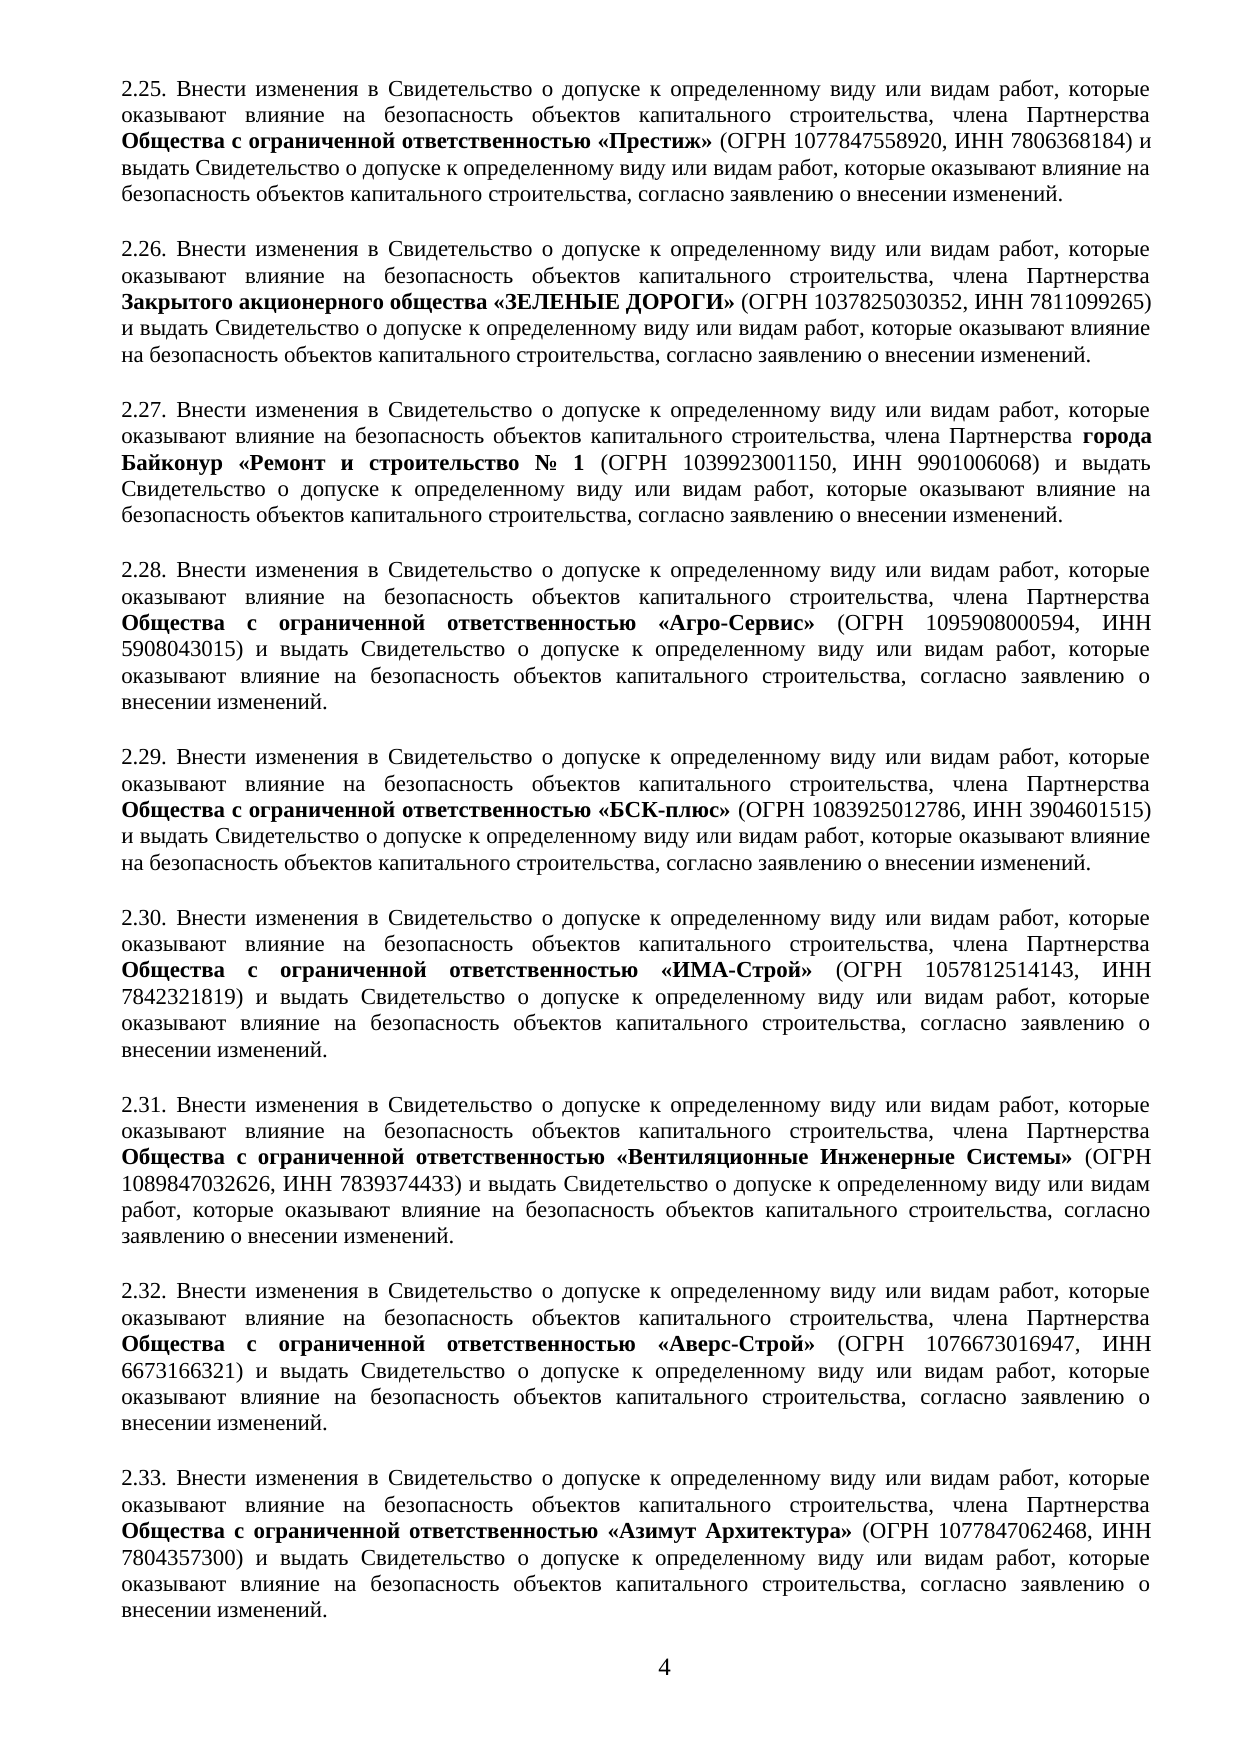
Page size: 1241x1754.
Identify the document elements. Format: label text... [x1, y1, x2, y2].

text 2.29. Внести изменения в Свидетельство о допуске к определенному виду или видам работ, которые оказывают влияние на безопасность объектов капитального строительства, члена Партнерства Общества с ограниченной ответственностью «БСК-плюс» (ОГРН 1083925012786, ИНН 3904601515) и выдать Свидетельство о допуске к определенному виду или видам работ, которые оказывают влияние на безопасность объектов капитального строительства, согласно заявлению о внесении изменений. [121, 743, 1152, 875]
text 2.25. Внести изменения в Свидетельство о допуске к определенному виду или видам работ, которые оказывают влияние на безопасность объектов капитального строительства, члена Партнерства Общества с ограниченной ответственностью «Престиж» (ОГРН 1077847558920, ИНН 7806368184) и выдать Свидетельство о допуске к определенному виду или видам работ, которые оказывают влияние на безопасность объектов капитального строительства, согласно заявлению о внесении изменений. [121, 75, 1152, 207]
text 2.27. Внести изменения в Свидетельство о допуске к определенному виду или видам работ, которые оказывают влияние на безопасность объектов капитального строительства, члена Партнерства города Байконур «Ремонт и строительство № 1 (ОГРН 1039923001150, ИНН 9901006068) и выдать Свидетельство о допуске к определенному виду или видам работ, которые оказывают влияние на безопасность объектов капитального строительства, согласно заявлению о внесении изменений. [121, 396, 1152, 528]
text 2.26. Внести изменения в Свидетельство о допуске к определенному виду или видам работ, которые оказывают влияние на безопасность объектов капитального строительства, члена Партнерства Закрытого акционерного общества «ЗЕЛЕНЫЕ ДОРОГИ» (ОГРН 1037825030352, ИНН 7811099265) и выдать Свидетельство о допуске к определенному виду или видам работ, которые оказывают влияние на безопасность объектов капитального строительства, согласно заявлению о внесении изменений. [121, 235, 1152, 367]
text 2.33. Внести изменения в Свидетельство о допуске к определенному виду или видам работ, которые оказывают влияние на безопасность объектов капитального строительства, члена Партнерства Общества с ограниченной ответственностью «Азимут Архитектура» (ОГРН 1077847062468, ИНН 7804357300) и выдать Свидетельство о допуске к определенному виду или видам работ, которые оказывают влияние на безопасность объектов капитального строительства, согласно заявлению о внесении изменений. [121, 1464, 1152, 1623]
text 2.30. Внести изменения в Свидетельство о допуске к определенному виду или видам работ, которые оказывают влияние на безопасность объектов капитального строительства, члена Партнерства Общества с ограниченной ответственностью «ИМА-Строй» (ОГРН 1057812514143, ИНН 7842321819) и выдать Свидетельство о допуске к определенному виду или видам работ, которые оказывают влияние на безопасность объектов капитального строительства, согласно заявлению о внесении изменений. [121, 904, 1152, 1062]
text 2.32. Внести изменения в Свидетельство о допуске к определенному виду или видам работ, которые оказывают влияние на безопасность объектов капитального строительства, члена Партнерства Общества с ограниченной ответственностью «Аверс-Строй» (ОГРН 1076673016947, ИНН 6673166321) и выдать Свидетельство о допуске к определенному виду или видам работ, которые оказывают влияние на безопасность объектов капитального строительства, согласно заявлению о внесении изменений. [121, 1278, 1152, 1436]
text 2.31. Внести изменения в Свидетельство о допуске к определенному виду или видам работ, которые оказывают влияние на безопасность объектов капитального строительства, члена Партнерства Общества с ограниченной ответственностью «Вентиляционные Инженерные Системы» (ОГРН 1089847032626, ИНН 7839374433) и выдать Свидетельство о допуске к определенному виду или видам работ, которые оказывают влияние на безопасность объектов капитального строительства, согласно заявлению о внесении изменений. [121, 1091, 1152, 1249]
text 2.28. Внести изменения в Свидетельство о допуске к определенному виду или видам работ, которые оказывают влияние на безопасность объектов капитального строительства, члена Партнерства Общества с ограниченной ответственностью «Агро-Сервис» (ОГРН 1095908000594, ИНН 5908043015) и выдать Свидетельство о допуске к определенному виду или видам работ, которые оказывают влияние на безопасность объектов капитального строительства, согласно заявлению о внесении изменений. [121, 556, 1152, 714]
